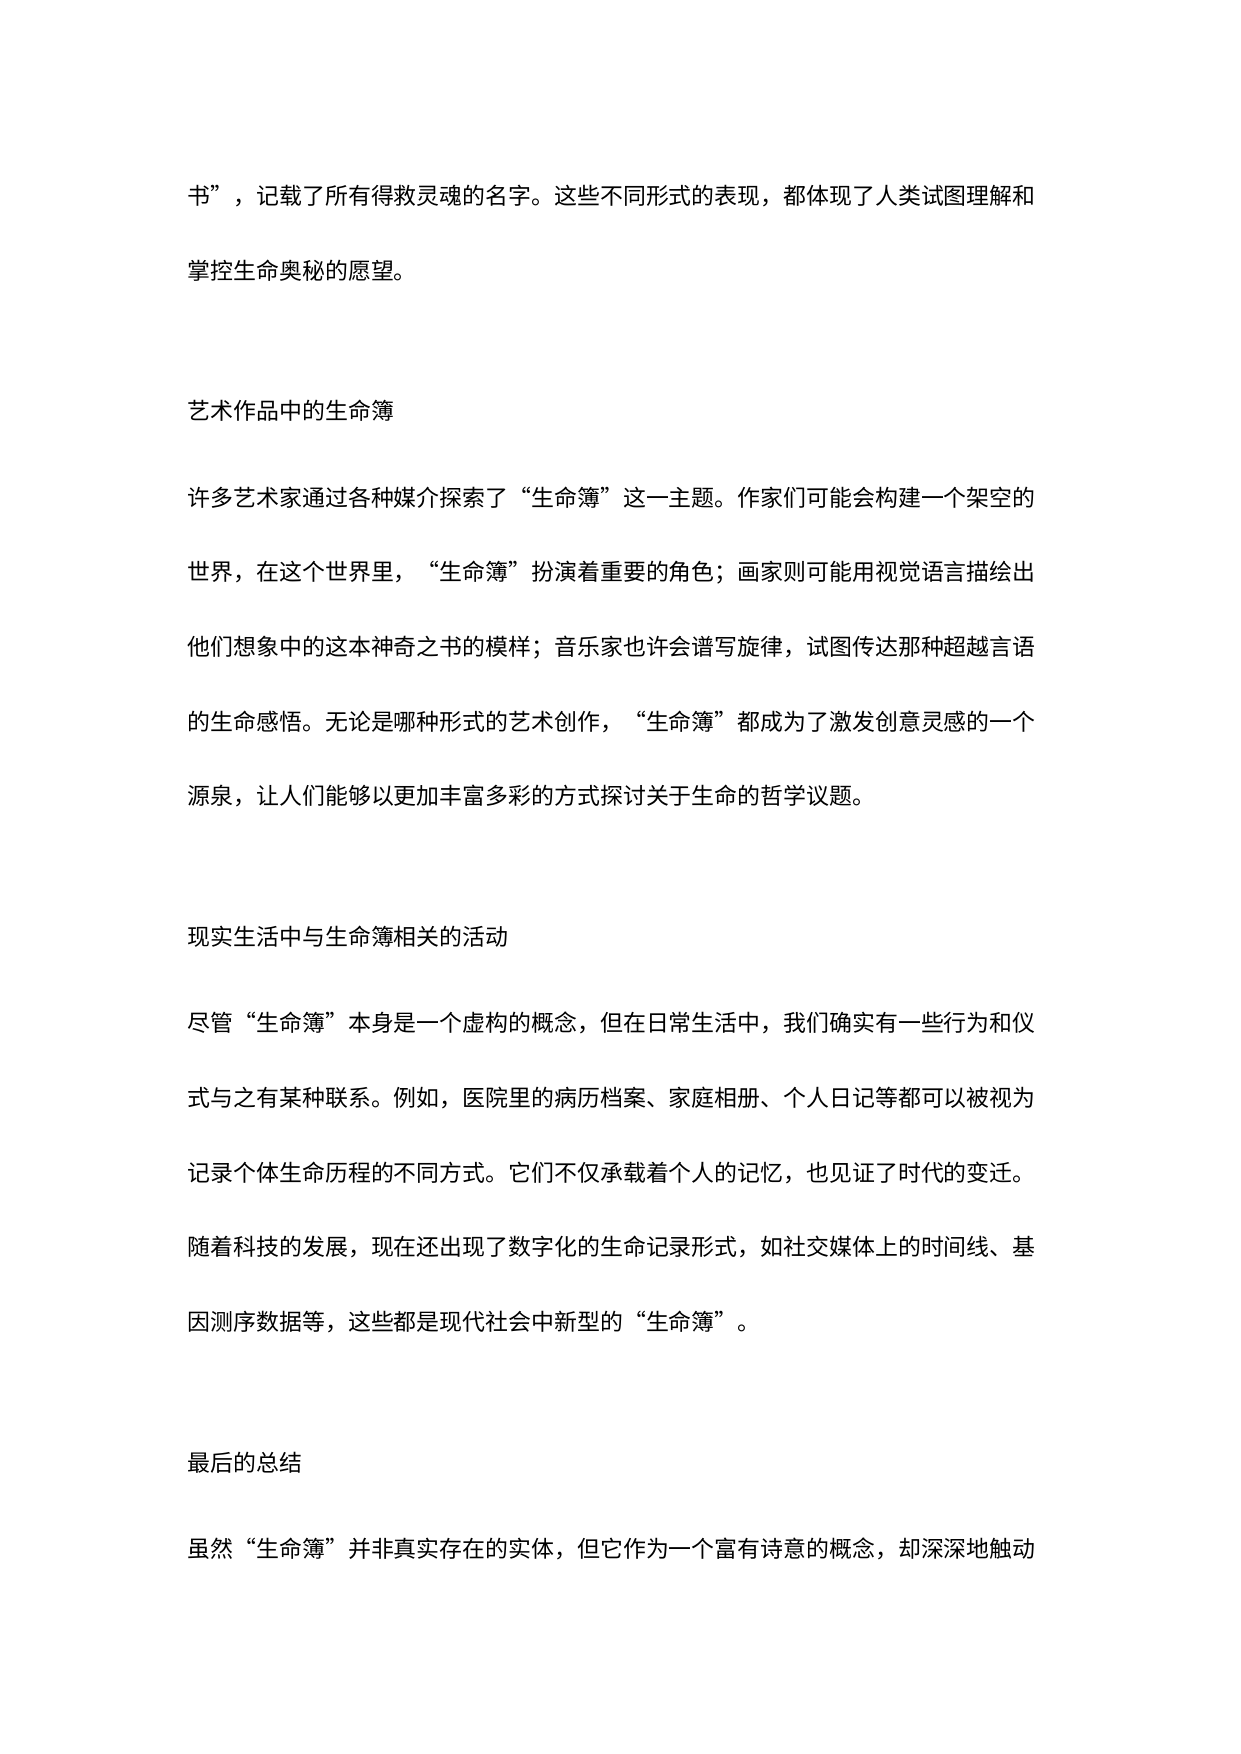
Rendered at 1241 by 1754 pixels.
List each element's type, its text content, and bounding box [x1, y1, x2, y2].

text 尽管“生命簿”本身是一个虚构的概念，但在日常生活中，我们确实有一些行为和仪式与之有某种联系。例如，医院里的病历档案、家庭相册、个人日记等都可以被视为记录个体生命历程的不同方式。它们不仅承载着个人的记忆，也见证了时代的变迁。随着科技的发展，现在还出现了数字化的生命记录形式，如社交媒体上的时间线、基因测序数据等，这些都是现代社会中新型的“生命簿”。 [187, 989, 1053, 1353]
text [187, 162, 1053, 302]
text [187, 1515, 1053, 1580]
text 许多艺术家通过各种媒介探索了“生命簿”这一主题。作家们可能会构建一个架空的世界，在这个世界里，“生命簿”扮演着重要的角色；画家则可能用视觉语言描绘出他们想象中的这本神奇之书的模样；音乐家也许会谱写旋律，试图传达那种超越言语的生命感悟。无论是哪种形式的艺术创作，“生命簿”都成为了激发创意灵感的一个源泉，让人们能够以更加丰富多彩的方式探讨关于生命的哲学议题。 [187, 464, 1053, 827]
text 现实生活中与生命簿相关的活动 [187, 903, 1053, 968]
text 最后的总结 [187, 1428, 1053, 1493]
text 艺术作品中的生命簿 [187, 377, 1053, 442]
